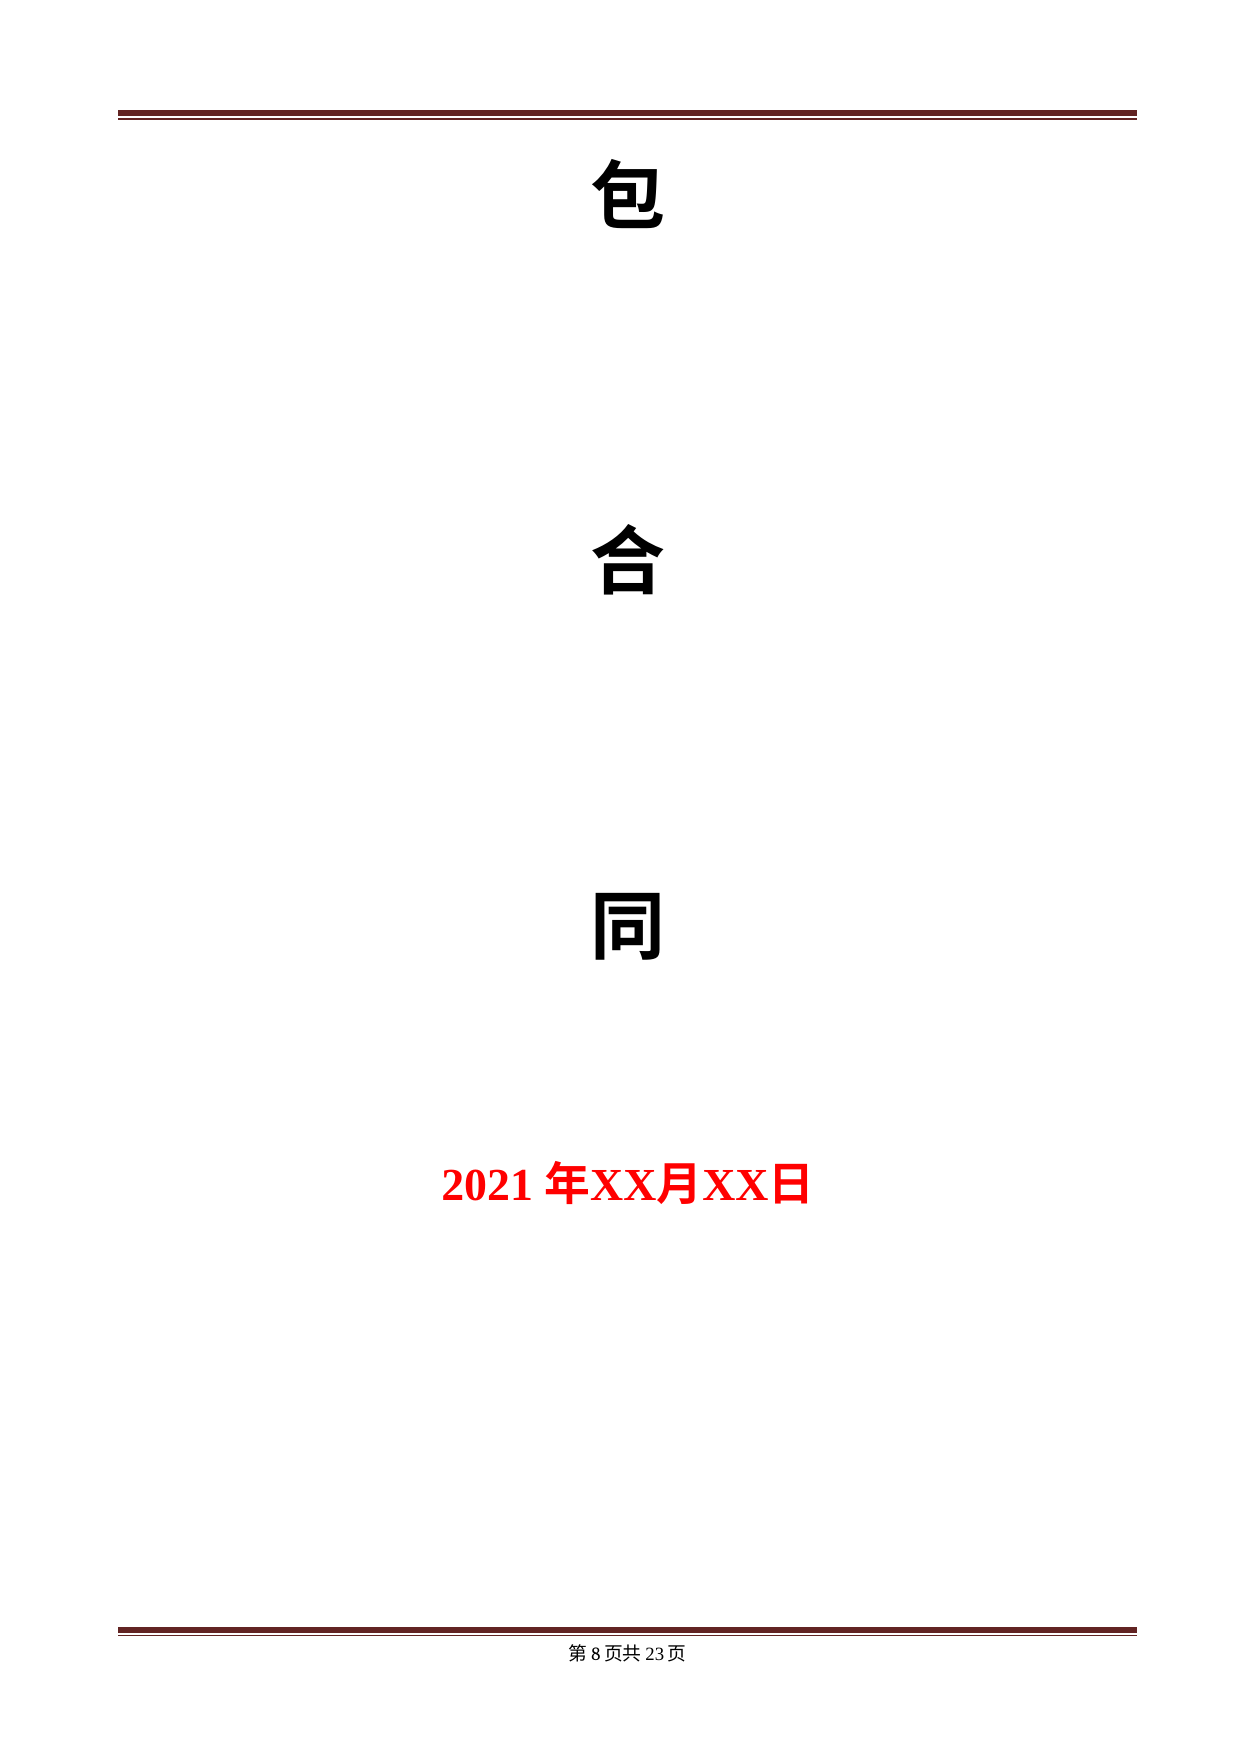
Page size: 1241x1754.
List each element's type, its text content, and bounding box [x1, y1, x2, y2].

text 合 [118, 491, 1137, 621]
text 年月日 [118, 1132, 1137, 1229]
text 同 [118, 856, 1137, 986]
text 包 [118, 126, 1137, 256]
